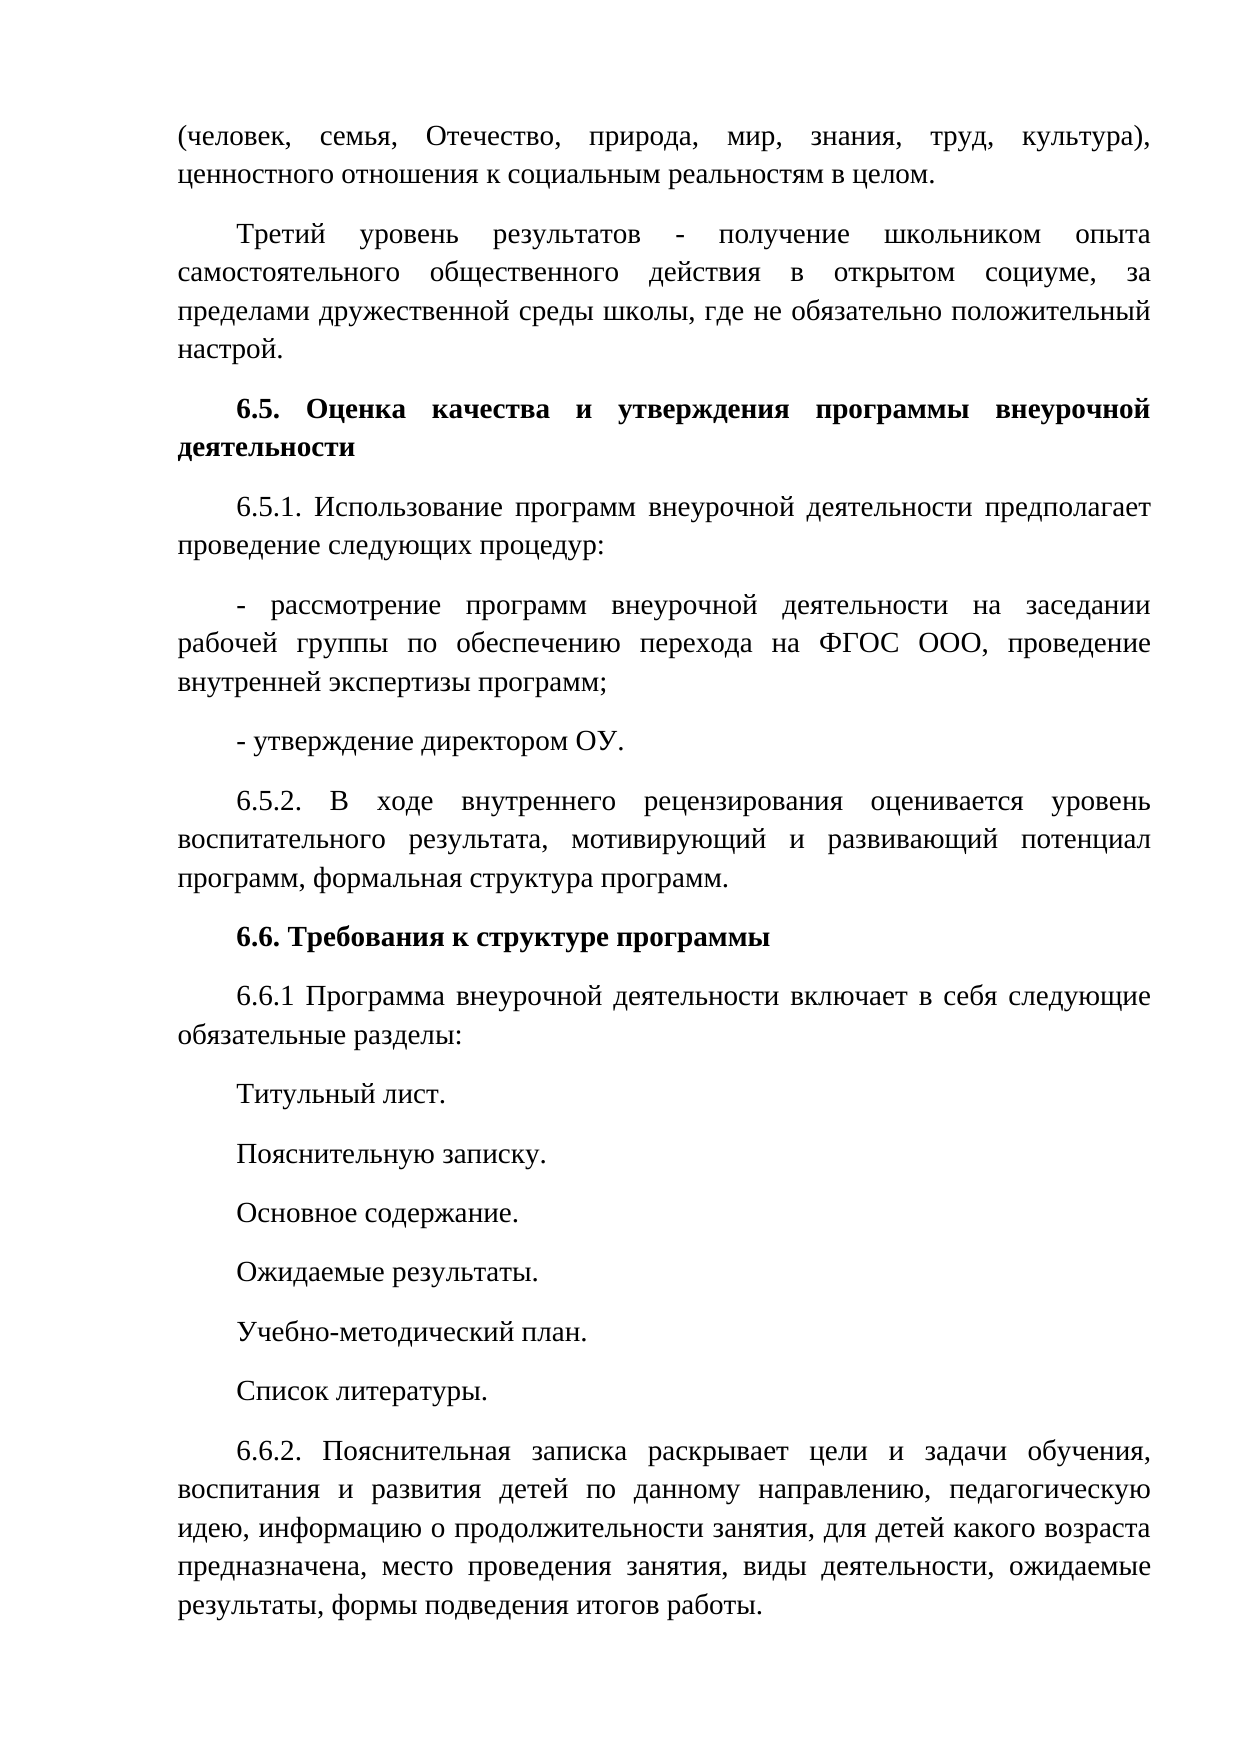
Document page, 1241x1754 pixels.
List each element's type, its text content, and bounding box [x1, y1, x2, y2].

text Ожидаемые результаты. [177, 1254, 1152, 1288]
text Пояснительную записку. [177, 1136, 1152, 1169]
text 6.6.1 Программа внеурочной деятельности включает в себя следующие обязательные разделы: [177, 978, 1152, 1051]
text - рассмотрение программ внеурочной деятельности на заседании рабочей группы по обеспечению перехода на ФГОС ООО, проведение внутренней экспертизы программ; [177, 587, 1152, 697]
text Учебно-методический план. [177, 1314, 1152, 1347]
text Список литературы. [177, 1373, 1152, 1407]
text - утверждение директором ОУ. [177, 723, 1152, 757]
text 6.5. Оценка качества и утверждения программы внеурочной деятельности [177, 391, 1152, 463]
text Основное содержание. [177, 1195, 1152, 1229]
text Титульный лист. [177, 1076, 1152, 1110]
text 6.6.2. Пояснительная записка раскрывает цели и задачи обучения, воспитания и развития детей по данному направлению, педагогическую идею, информацию о продолжительности занятия, для детей какого возраста предназначена, место проведения занятия, виды деятельности, ожидаемые результаты, формы подведения итогов работы. [177, 1433, 1152, 1620]
text 6.5.2. В ходе внутреннего рецензирования оценивается уровень воспитательного результата, мотивирующий и развивающий потенциал программ, формальная структура программ. [177, 783, 1152, 893]
text 6.5.1. Использование программ внеурочной деятельности предполагает проведение следующих процедур: [177, 489, 1152, 561]
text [177, 118, 1152, 190]
text 6.6. Требования к структуре программы [177, 919, 1152, 953]
text Третий уровень результатов - получение школьником опыта самостоятельного общественного действия в открытом социуме, за пределами дружественной среды школы, где не обязательно положительный настрой. [177, 216, 1152, 365]
